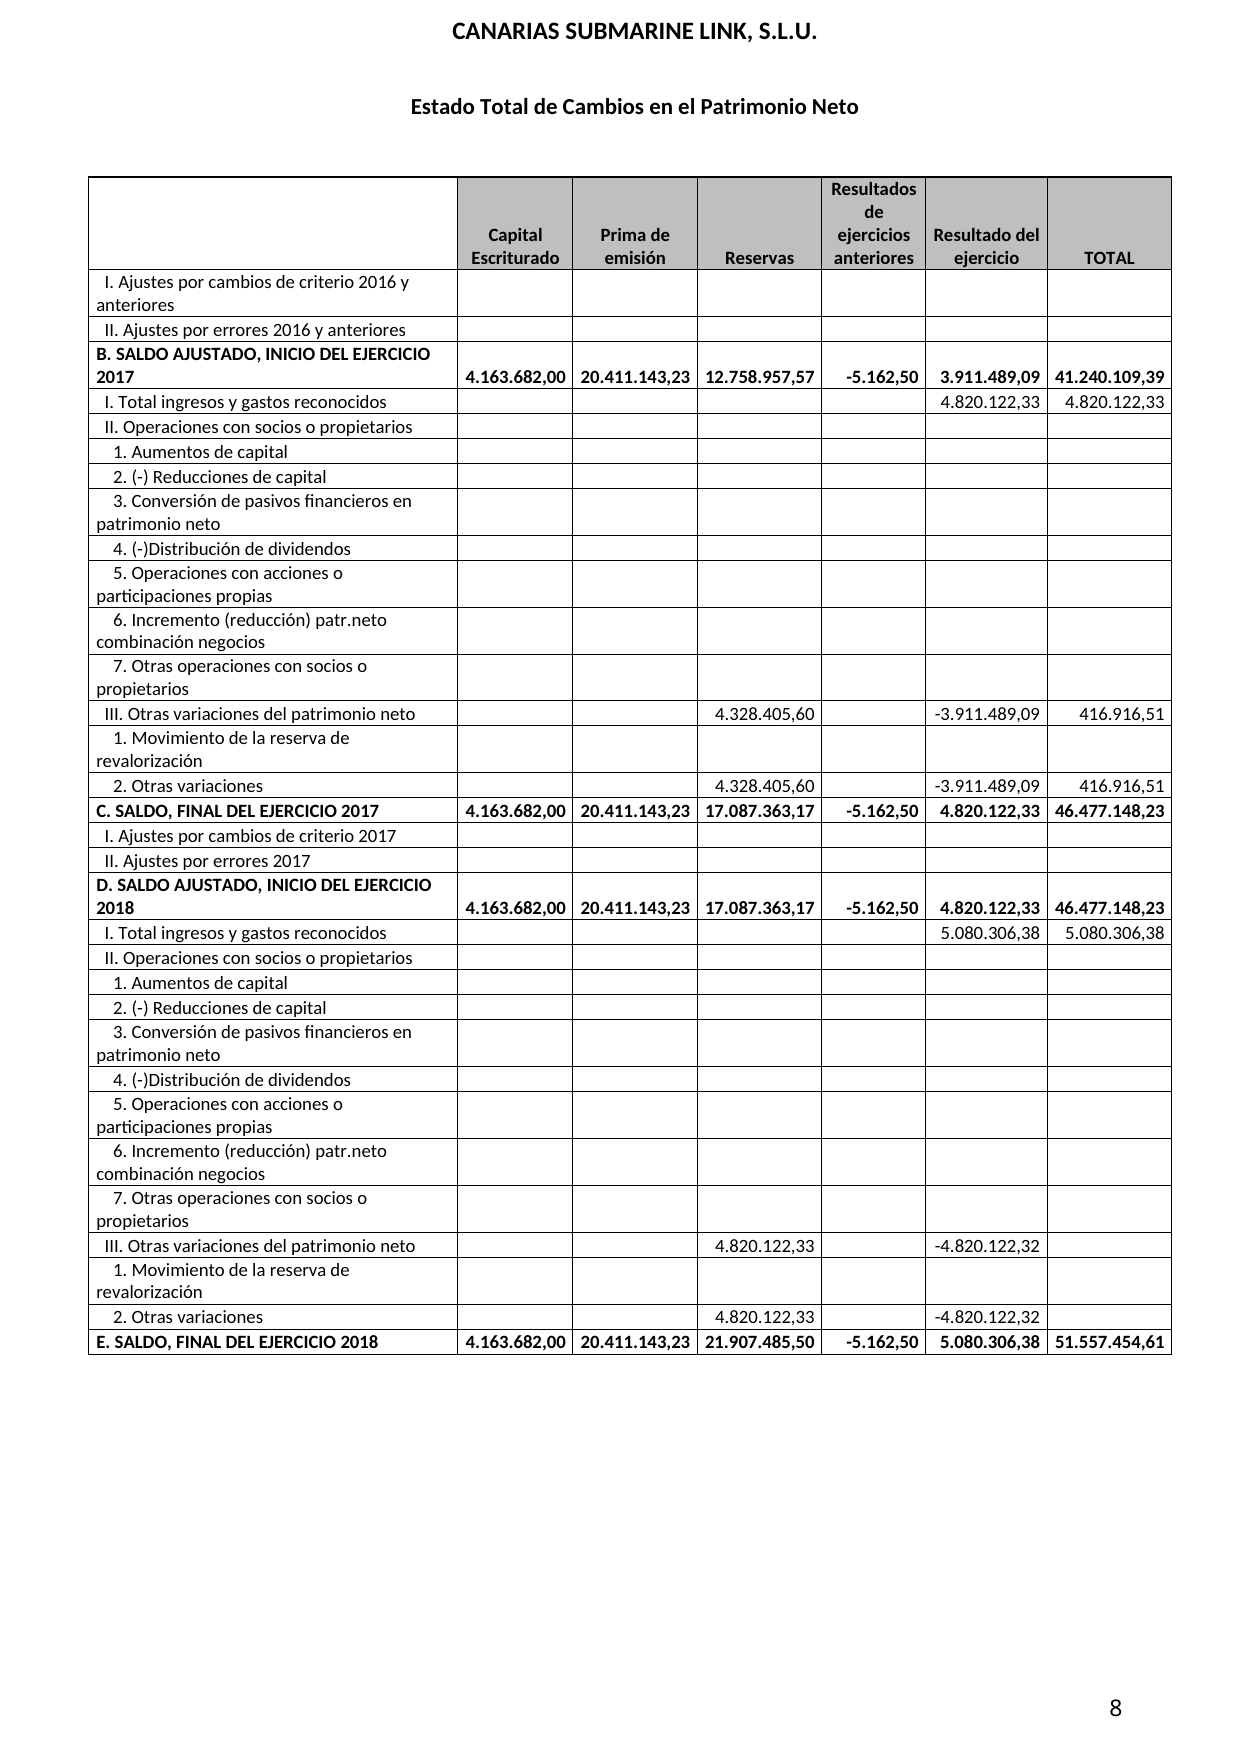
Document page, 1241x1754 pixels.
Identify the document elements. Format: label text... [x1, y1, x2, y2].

table_cell [698, 608, 821, 653]
table_cell [1048, 270, 1171, 316]
table_cell 416.916,51 [1048, 701, 1171, 725]
table_cell [573, 1233, 697, 1257]
table_cell 20.411.143,23 [573, 342, 697, 388]
table_cell [1048, 608, 1171, 653]
table_cell III. Otras variaciones del patrimonio neto [89, 1233, 457, 1257]
table_cell 2. (-) Reducciones de capital [89, 464, 457, 488]
table_cell -5.162,50 [822, 342, 925, 388]
table_cell [822, 317, 925, 341]
table_cell [926, 1092, 1047, 1138]
table_cell [926, 1139, 1047, 1185]
table_cell [573, 1258, 697, 1303]
table_cell 4.163.682,00 [458, 1330, 572, 1353]
table_cell [1048, 726, 1171, 772]
table_cell [458, 823, 572, 847]
table_cell [573, 536, 697, 560]
table_cell [926, 848, 1047, 872]
table_cell [1048, 995, 1171, 1019]
table_cell -5.162,50 [822, 798, 925, 822]
table_cell [822, 1139, 925, 1185]
table_cell [698, 1258, 821, 1303]
table_cell [573, 773, 697, 797]
table_cell D. SALDO AJUSTADO, INICIO DEL EJERCICIO 2018 [89, 873, 457, 919]
table_cell [573, 848, 697, 872]
table_cell [573, 1186, 697, 1232]
table_cell 1. Movimiento de la reserva de revalorización [89, 1258, 457, 1303]
table_cell 5.080.306,38 [1048, 920, 1171, 944]
table_cell [822, 701, 925, 725]
text Estado Total de Cambios en el Patrimonio Neto [148, 92, 1122, 120]
table_cell [573, 439, 697, 463]
table_cell [1048, 823, 1171, 847]
table_cell [1048, 1067, 1171, 1091]
table_header [89, 178, 457, 269]
table_cell -4.820.122,32 [926, 1305, 1047, 1328]
table_cell [458, 1092, 572, 1138]
table_cell [1048, 317, 1171, 341]
table_cell I. Total ingresos y gastos reconocidos [89, 920, 457, 944]
table_cell 1. Movimiento de la reserva de revalorización [89, 726, 457, 772]
table_cell [1048, 489, 1171, 535]
table_cell [822, 823, 925, 847]
table_cell 20.411.143,23 [573, 1330, 697, 1353]
table_cell 2. (-) Reducciones de capital [89, 995, 457, 1019]
table_cell C. SALDO, FINAL DEL EJERCICIO 2017 [89, 798, 457, 822]
table_cell [926, 270, 1047, 316]
table_cell 2. Otras variaciones [89, 773, 457, 797]
table_cell B. SALDO AJUSTADO, INICIO DEL EJERCICIO 2017 [89, 342, 457, 388]
table_cell [698, 1186, 821, 1232]
table_cell [458, 655, 572, 700]
table_cell [698, 1092, 821, 1138]
table_cell [573, 608, 697, 653]
table_cell [926, 439, 1047, 463]
table_cell 5. Operaciones con acciones o participaciones propias [89, 561, 457, 607]
table_cell [573, 1305, 697, 1328]
table_cell [1048, 848, 1171, 872]
table_cell II. Operaciones con socios o propietarios [89, 414, 457, 438]
table_cell 7. Otras operaciones con socios o propietarios [89, 655, 457, 700]
table_cell [458, 995, 572, 1019]
table_cell [458, 439, 572, 463]
table_cell [698, 439, 821, 463]
table_cell 1. Aumentos de capital [89, 970, 457, 994]
table_cell E. SALDO, FINAL DEL EJERCICIO 2018 [89, 1330, 457, 1353]
table_cell [1048, 439, 1171, 463]
table_cell [822, 270, 925, 316]
table_header Prima de emisión [573, 178, 697, 269]
table_cell [822, 389, 925, 413]
table_cell [458, 464, 572, 488]
table_cell [458, 773, 572, 797]
table_cell [926, 317, 1047, 341]
table_cell 3. Conversión de pasivos financieros en patrimonio neto [89, 489, 457, 535]
table_header Resultados de ejercicios anteriores [822, 178, 925, 269]
table_cell [1048, 536, 1171, 560]
table_cell [822, 414, 925, 438]
table_cell [458, 608, 572, 653]
table_header TOTAL [1048, 178, 1171, 269]
table_cell [926, 1258, 1047, 1303]
table_cell [573, 1067, 697, 1091]
table_cell [822, 773, 925, 797]
table_cell [698, 823, 821, 847]
table_cell [573, 726, 697, 772]
table_cell [1048, 970, 1171, 994]
table_cell [698, 1067, 821, 1091]
table_cell 20.411.143,23 [573, 798, 697, 822]
table_cell I. Ajustes por cambios de criterio 2017 [89, 823, 457, 847]
table_cell I. Ajustes por cambios de criterio 2016 y anteriores [89, 270, 457, 316]
table_cell [822, 848, 925, 872]
table_cell [698, 414, 821, 438]
table_cell [1048, 414, 1171, 438]
table_cell [698, 317, 821, 341]
table_cell [822, 464, 925, 488]
table_cell [573, 1092, 697, 1138]
table_cell [926, 561, 1047, 607]
table_cell [822, 945, 925, 969]
table_cell [926, 823, 1047, 847]
table_cell [926, 995, 1047, 1019]
table_cell [573, 945, 697, 969]
table_cell [458, 920, 572, 944]
table_cell 46.477.148,23 [1048, 873, 1171, 919]
table_cell [573, 655, 697, 700]
table_cell 6. Incremento (reducción) patr.neto combinación negocios [89, 608, 457, 653]
table_cell [573, 1139, 697, 1185]
table_cell [573, 464, 697, 488]
table_cell [822, 608, 925, 653]
table_cell [458, 414, 572, 438]
table_cell 46.477.148,23 [1048, 798, 1171, 822]
table_cell [698, 489, 821, 535]
table_cell [926, 608, 1047, 653]
table_cell 1. Aumentos de capital [89, 439, 457, 463]
table_cell -5.162,50 [822, 1330, 925, 1353]
table_cell [926, 1020, 1047, 1066]
table_cell 4.328.405,60 [698, 773, 821, 797]
table_cell [822, 995, 925, 1019]
table_cell I. Total ingresos y gastos reconocidos [89, 389, 457, 413]
table_cell 4.820.122,33 [926, 389, 1047, 413]
table_cell 12.758.957,57 [698, 342, 821, 388]
table_cell 41.240.109,39 [1048, 342, 1171, 388]
table_cell III. Otras variaciones del patrimonio neto [89, 701, 457, 725]
table_cell [822, 536, 925, 560]
table_cell [1048, 1258, 1171, 1303]
table_cell [458, 317, 572, 341]
table_cell [1048, 655, 1171, 700]
table_cell 6. Incremento (reducción) patr.neto combinación negocios [89, 1139, 457, 1185]
table_cell [458, 848, 572, 872]
table_cell [458, 489, 572, 535]
table_cell [698, 464, 821, 488]
table_cell [458, 701, 572, 725]
table_cell [698, 561, 821, 607]
table_cell 4.328.405,60 [698, 701, 821, 725]
table_cell 4.820.122,33 [698, 1233, 821, 1257]
table_cell [573, 270, 697, 316]
table_cell [822, 970, 925, 994]
table_cell 416.916,51 [1048, 773, 1171, 797]
table_cell 7. Otras operaciones con socios o propietarios [89, 1186, 457, 1232]
table_cell [698, 848, 821, 872]
table_header Reservas [698, 178, 821, 269]
table_cell [698, 995, 821, 1019]
table_cell [573, 561, 697, 607]
table_cell [458, 536, 572, 560]
table_cell [926, 655, 1047, 700]
table_cell [822, 1186, 925, 1232]
table_cell [822, 489, 925, 535]
table_cell [573, 995, 697, 1019]
table_cell [458, 1067, 572, 1091]
table_cell [458, 1186, 572, 1232]
table_cell 4.820.122,33 [926, 873, 1047, 919]
table_cell [458, 1305, 572, 1328]
table_cell 4.820.122,33 [698, 1305, 821, 1328]
table_cell [458, 970, 572, 994]
table_cell 5.080.306,38 [926, 920, 1047, 944]
table_cell [698, 389, 821, 413]
table_cell 17.087.363,17 [698, 798, 821, 822]
table_cell 51.557.454,61 [1048, 1330, 1171, 1353]
table_cell [573, 1020, 697, 1066]
table_cell [822, 655, 925, 700]
table_cell 3.911.489,09 [926, 342, 1047, 388]
table_cell [458, 561, 572, 607]
table_cell [822, 920, 925, 944]
table_cell [1048, 1020, 1171, 1066]
table_cell [926, 536, 1047, 560]
table_cell [573, 414, 697, 438]
table_cell 21.907.485,50 [698, 1330, 821, 1353]
table_cell [1048, 561, 1171, 607]
table_cell [822, 1067, 925, 1091]
table_cell [573, 489, 697, 535]
table_cell -5.162,50 [822, 873, 925, 919]
table_cell [458, 1020, 572, 1066]
table_cell [822, 1305, 925, 1328]
table_cell [698, 655, 821, 700]
table_cell -4.820.122,32 [926, 1233, 1047, 1257]
table_cell [698, 945, 821, 969]
table_cell [822, 726, 925, 772]
table_cell [573, 389, 697, 413]
table_cell [698, 270, 821, 316]
table_cell [573, 317, 697, 341]
table_cell [926, 489, 1047, 535]
table_cell [458, 1139, 572, 1185]
table_cell [1048, 1092, 1171, 1138]
table_cell [822, 1092, 925, 1138]
table_cell [1048, 1186, 1171, 1232]
table_cell [573, 823, 697, 847]
table_cell [926, 414, 1047, 438]
text CANARIAS SUBMARINE LINK, S.L.U. [148, 15, 1122, 45]
table_cell [458, 389, 572, 413]
table_cell [1048, 1233, 1171, 1257]
table_cell [458, 1258, 572, 1303]
table_cell [822, 1020, 925, 1066]
table_cell [926, 1067, 1047, 1091]
table_cell II. Ajustes por errores 2016 y anteriores [89, 317, 457, 341]
table_cell [926, 970, 1047, 994]
table_cell [1048, 464, 1171, 488]
table_cell [698, 1020, 821, 1066]
table_cell [698, 726, 821, 772]
table_cell [698, 536, 821, 560]
table_cell [458, 270, 572, 316]
table_cell 4. (-)Distribución de dividendos [89, 1067, 457, 1091]
table_cell 4.820.122,33 [1048, 389, 1171, 413]
table_cell 20.411.143,23 [573, 873, 697, 919]
table_cell [573, 970, 697, 994]
table_cell [926, 726, 1047, 772]
table_cell [698, 1139, 821, 1185]
table_cell [573, 920, 697, 944]
table_cell [1048, 945, 1171, 969]
table_cell 4.163.682,00 [458, 873, 572, 919]
table_cell [822, 1258, 925, 1303]
table_cell [822, 561, 925, 607]
table_cell II. Operaciones con socios o propietarios [89, 945, 457, 969]
table_cell [1048, 1305, 1171, 1328]
table_cell 4.163.682,00 [458, 342, 572, 388]
table_header Resultado del ejercicio [926, 178, 1047, 269]
table_cell 4.820.122,33 [926, 798, 1047, 822]
table_cell [573, 701, 697, 725]
table_cell [698, 920, 821, 944]
table_cell [822, 439, 925, 463]
table_cell [926, 1186, 1047, 1232]
table_cell [1048, 1139, 1171, 1185]
table_cell [458, 726, 572, 772]
table_cell [458, 945, 572, 969]
table_cell [698, 970, 821, 994]
table_cell 5.080.306,38 [926, 1330, 1047, 1353]
table_cell [822, 1233, 925, 1257]
table_cell [926, 945, 1047, 969]
table_cell 4.163.682,00 [458, 798, 572, 822]
table_cell [458, 1233, 572, 1257]
table_cell II. Ajustes por errores 2017 [89, 848, 457, 872]
table_cell 5. Operaciones con acciones o participaciones propias [89, 1092, 457, 1138]
table_cell 4. (-)Distribución de dividendos [89, 536, 457, 560]
table_header Capital Escriturado [458, 178, 572, 269]
table_cell 3. Conversión de pasivos financieros en patrimonio neto [89, 1020, 457, 1066]
table_cell -3.911.489,09 [926, 773, 1047, 797]
table_cell -3.911.489,09 [926, 701, 1047, 725]
table_cell 17.087.363,17 [698, 873, 821, 919]
table_cell [926, 464, 1047, 488]
table_cell 2. Otras variaciones [89, 1305, 457, 1328]
